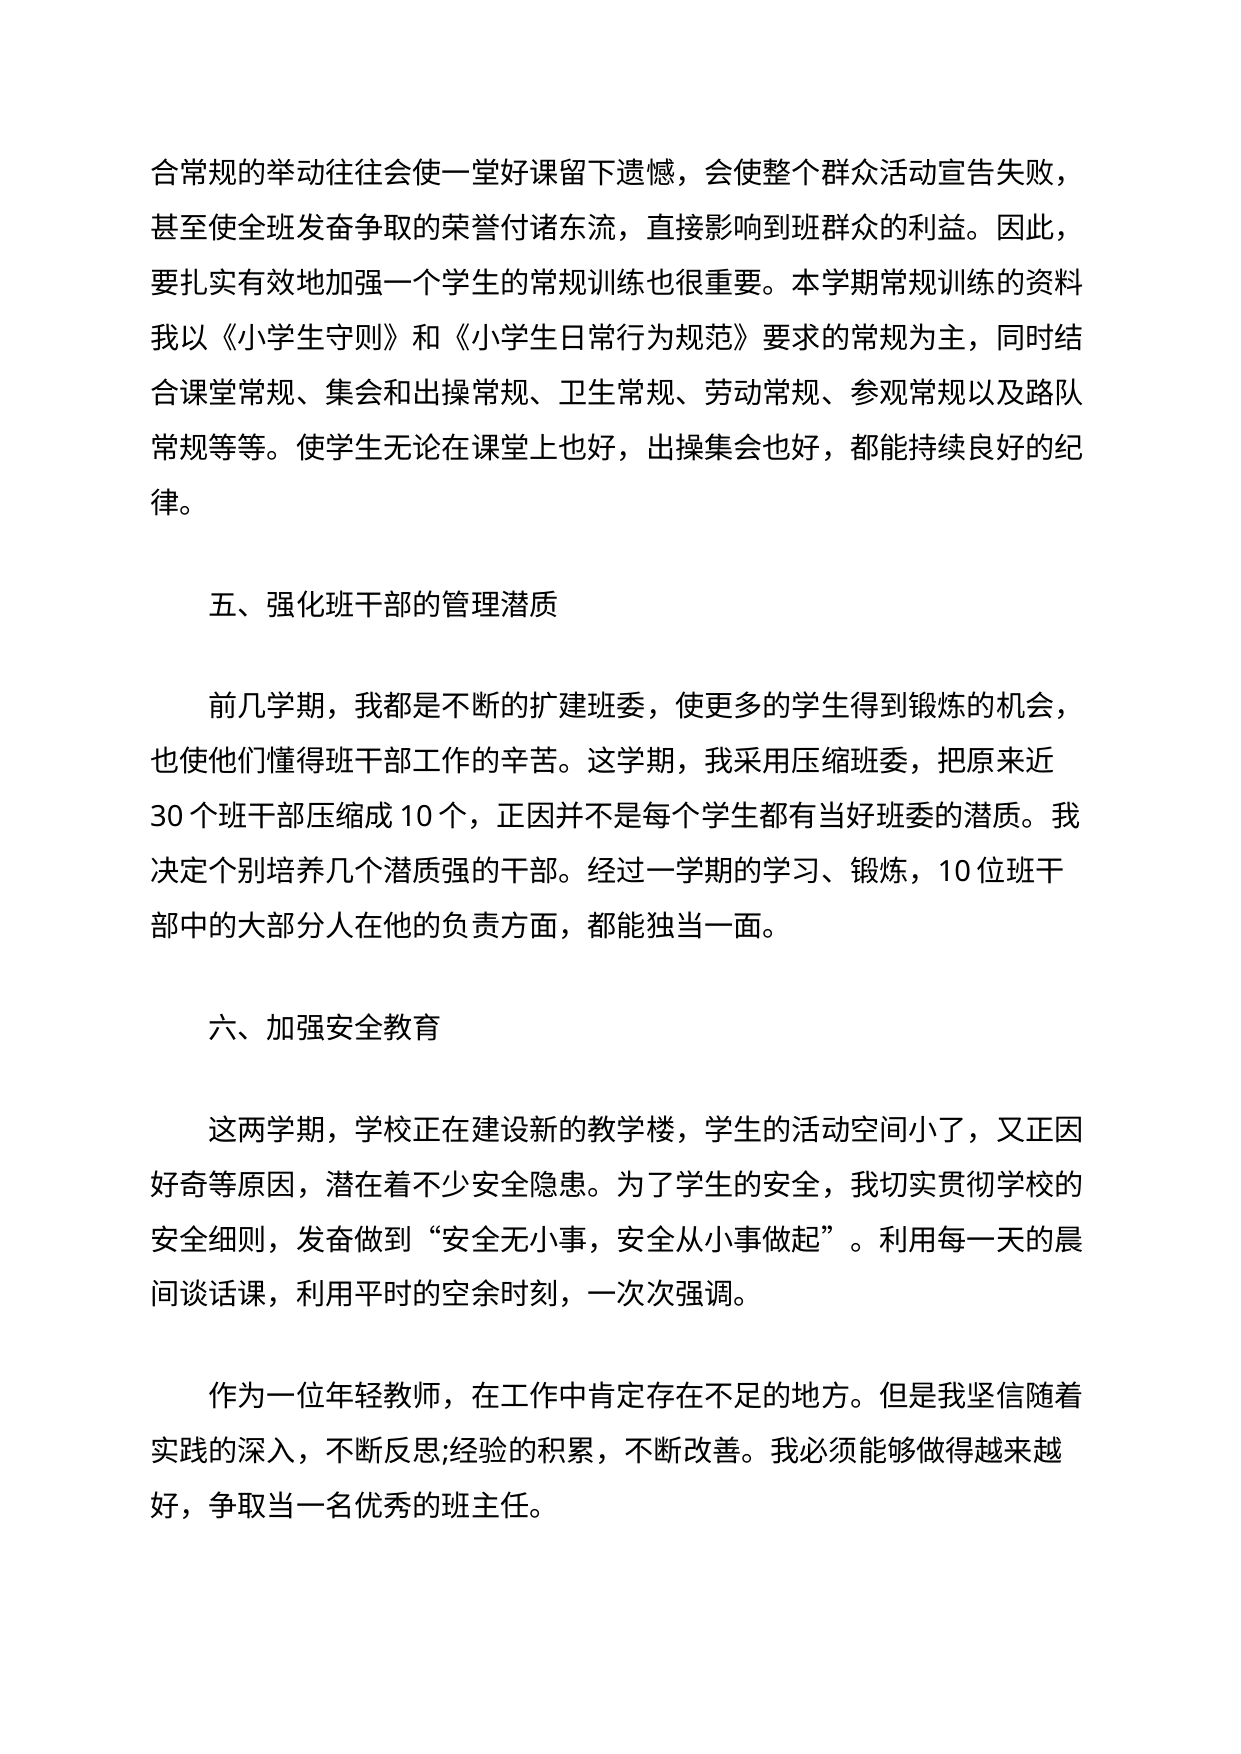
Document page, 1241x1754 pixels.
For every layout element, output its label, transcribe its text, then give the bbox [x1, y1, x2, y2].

text 五、强化班干部的管理潜质 [150, 581, 1090, 623]
text 作为一位年轻教师，在工作中肯定存在不足的地方。但是我坚信随着实践的深入，不断反思;经验的积累，不断改善。我必须能够做得越来越好，争取当一名优秀的班主任。 [150, 1373, 1090, 1525]
text 这两学期，学校正在建设新的教学楼，学生的活动空间小了，又正因好奇等原因，潜在着不少安全隐患。为了学生的安全，我切实贯彻学校的安全细则，发奋做到“安全无小事，安全从小事做起”。利用每一天的晨间谈话课，利用平时的空余时刻，一次次强调。 [150, 1106, 1090, 1313]
text 六、加强安全教育 [150, 1004, 1090, 1047]
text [150, 150, 1090, 522]
text 前几学期，我都是不断的扩建班委，使更多的学生得到锻炼的机会，也使他们懂得班干部工作的辛苦。这学期，我采用压缩班委，把原来近30个班干部压缩成10个，正因并不是每个学生都有当好班委的潜质。我决定个别培养几个潜质强的干部。经过一学期的学习、锻炼，10位班干部中的大部分人在他的负责方面，都能独当一面。 [150, 683, 1090, 945]
